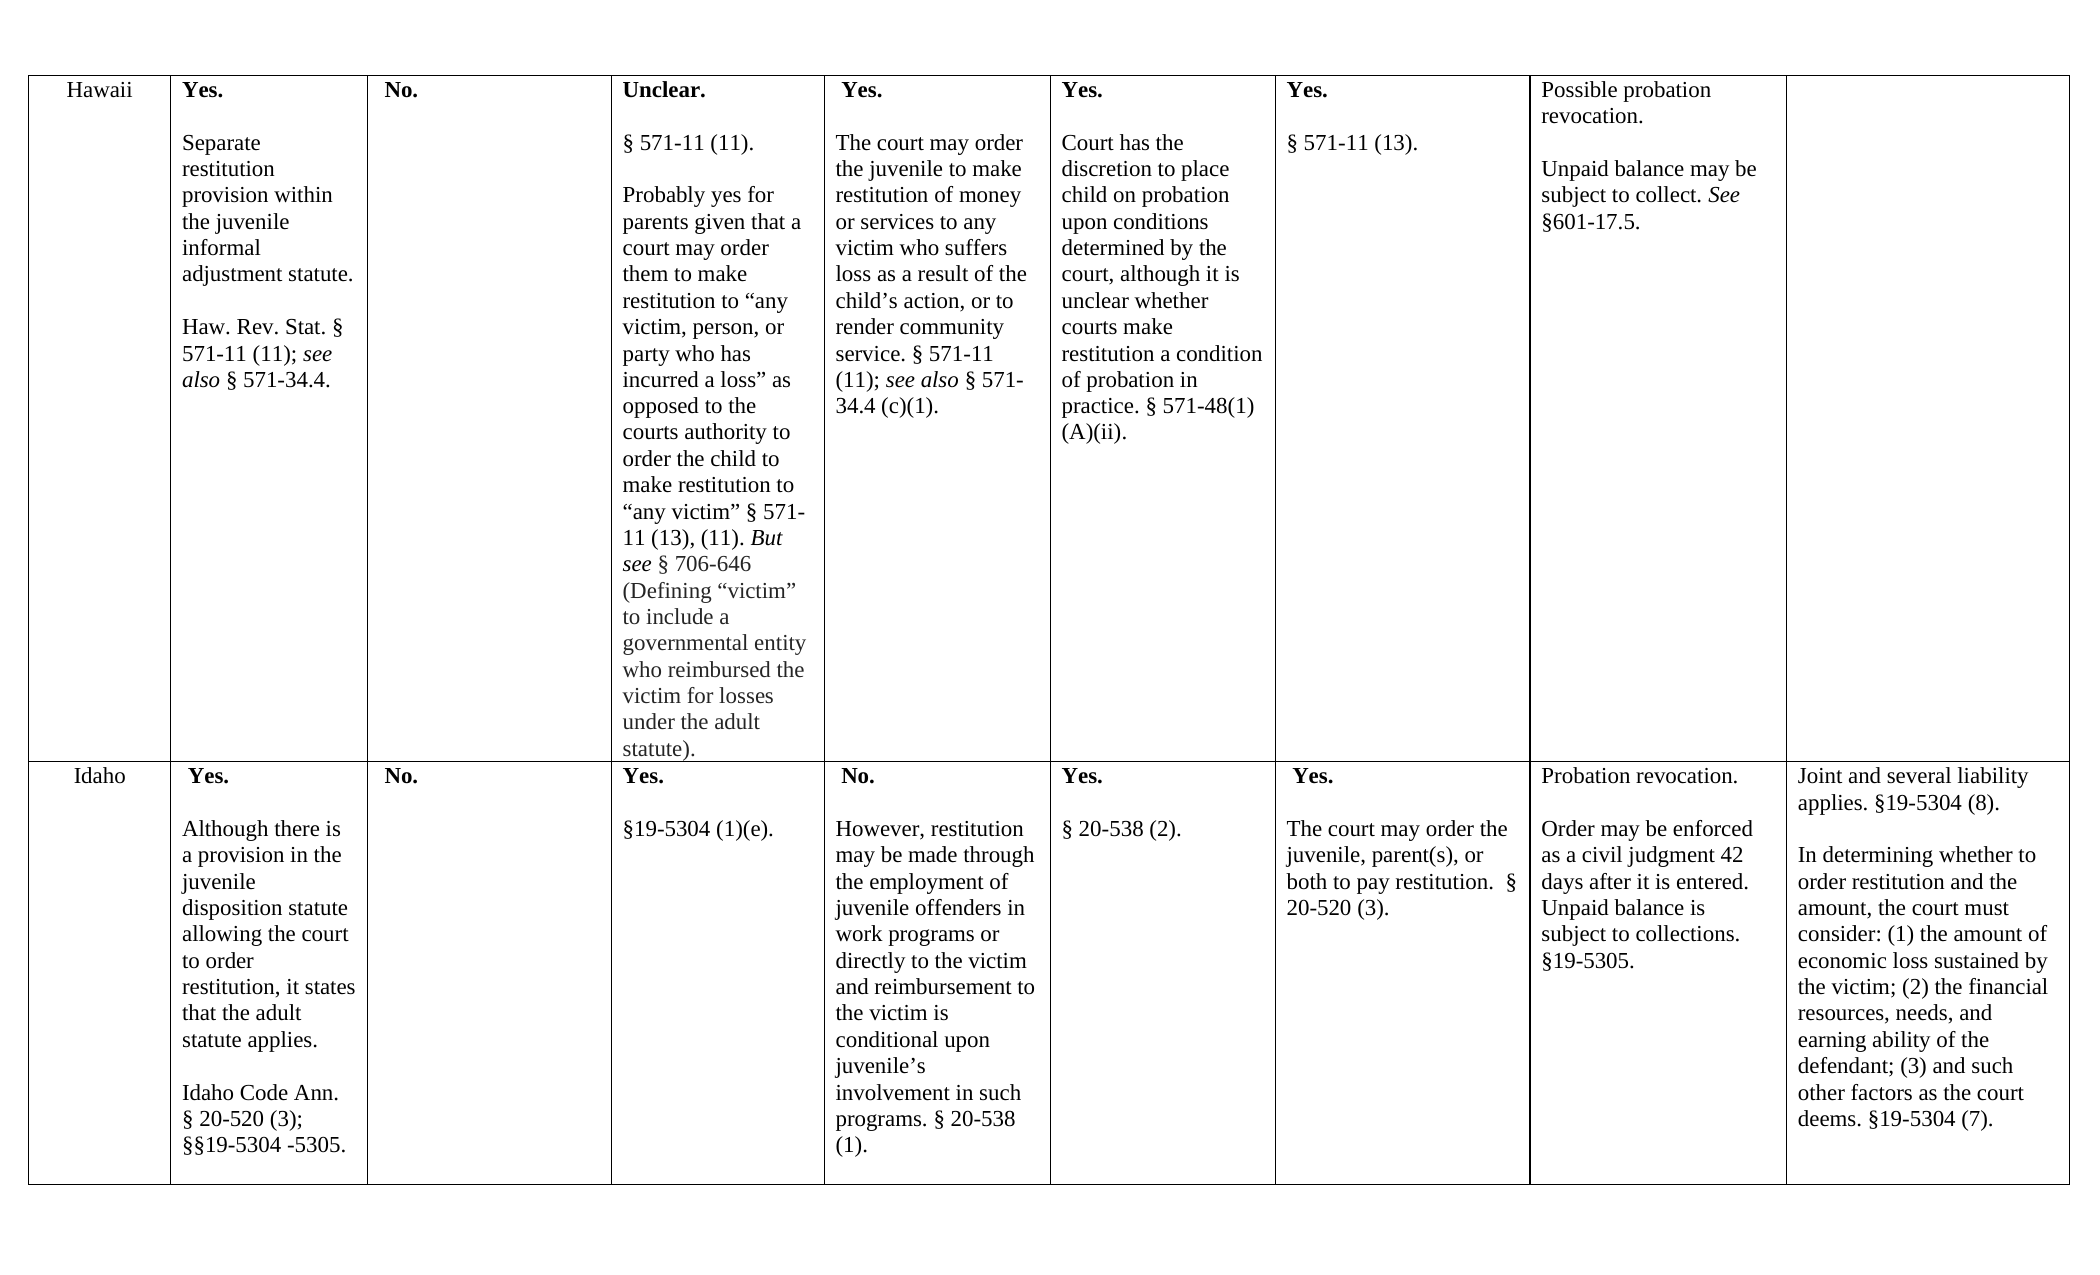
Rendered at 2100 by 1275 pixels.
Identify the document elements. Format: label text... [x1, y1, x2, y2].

table_cell No. [368, 762, 611, 1184]
table_cell Yes. Separate restitution provision within the juvenile informal adjustment statute. Haw. Rev. Stat. § 571-11 (11); see also § 571-34.4. [171, 76, 367, 761]
table_cell Yes. § 571-11 (13). [1276, 76, 1529, 761]
table_cell Yes. §19-5304 (1)(e). [612, 762, 824, 1184]
table_cell Yes. Although there is a provision in the juvenile disposition statute allowing the court to order restitution, it states that the adult statute applies. Idaho Code Ann. § 20-520 (3); §§19-5304 -5305. [171, 762, 367, 1184]
table_cell Joint and several liability applies. §19-5304 (8). In determining whether to order restitution and the amount, the court must consider: (1) the amount of economic loss sustained by the victim; (2) the financial resources, needs, and earning ability of the defendant; (3) and such other factors as the court deems. §19-5304 (7). [1787, 762, 2069, 1184]
table_cell Possible probation revocation. Unpaid balance may be subject to collect. See §601-17.5. [1531, 76, 1786, 761]
table_cell Probation revocation. Order may be enforced as a civil judgment 42 days after it is entered. Unpaid balance is subject to collections. §19-5305. [1531, 762, 1786, 1184]
table_cell Yes. Court has the discretion to place child on probation upon conditions determined by the court, although it is unclear whether courts make restitution a condition of probation in practice. § 571-48(1)(A)(ii). [1051, 76, 1275, 761]
table_cell No. [368, 76, 611, 761]
table_cell Yes. The court may order the juvenile to make restitution of money or services to any victim who suffers loss as a result of the child’s action, or to render community service. § 571-11 (11); see also § 571-34.4 (c)(1). [825, 76, 1050, 761]
table_cell Hawaii [29, 76, 170, 761]
table_cell Idaho [29, 762, 170, 1184]
table_cell Unclear. § 571-11 (11). Probably yes for parents given that a court may order them to make restitution to “any victim, person, or party who has incurred a loss” as opposed to the courts authority to order the child to make restitution to “any victim” § 571-11 (13), (11). But see § 706-646 (Defining “victim” to include a governmental entity who reimbursed the victim for losses under the adult statute). [612, 76, 824, 761]
table_cell Yes. § 20-538 (2). [1051, 762, 1275, 1184]
table_cell Yes. The court may order the juvenile, parent(s), or both to pay restitution. § 20-520 (3). [1276, 762, 1529, 1184]
table_cell No. However, restitution may be made through the employment of juvenile offenders in work programs or directly to the victim and reimbursement to the victim is conditional upon juvenile’s involvement in such programs. § 20-538 (1). [825, 762, 1050, 1184]
table_cell [1787, 76, 2069, 761]
